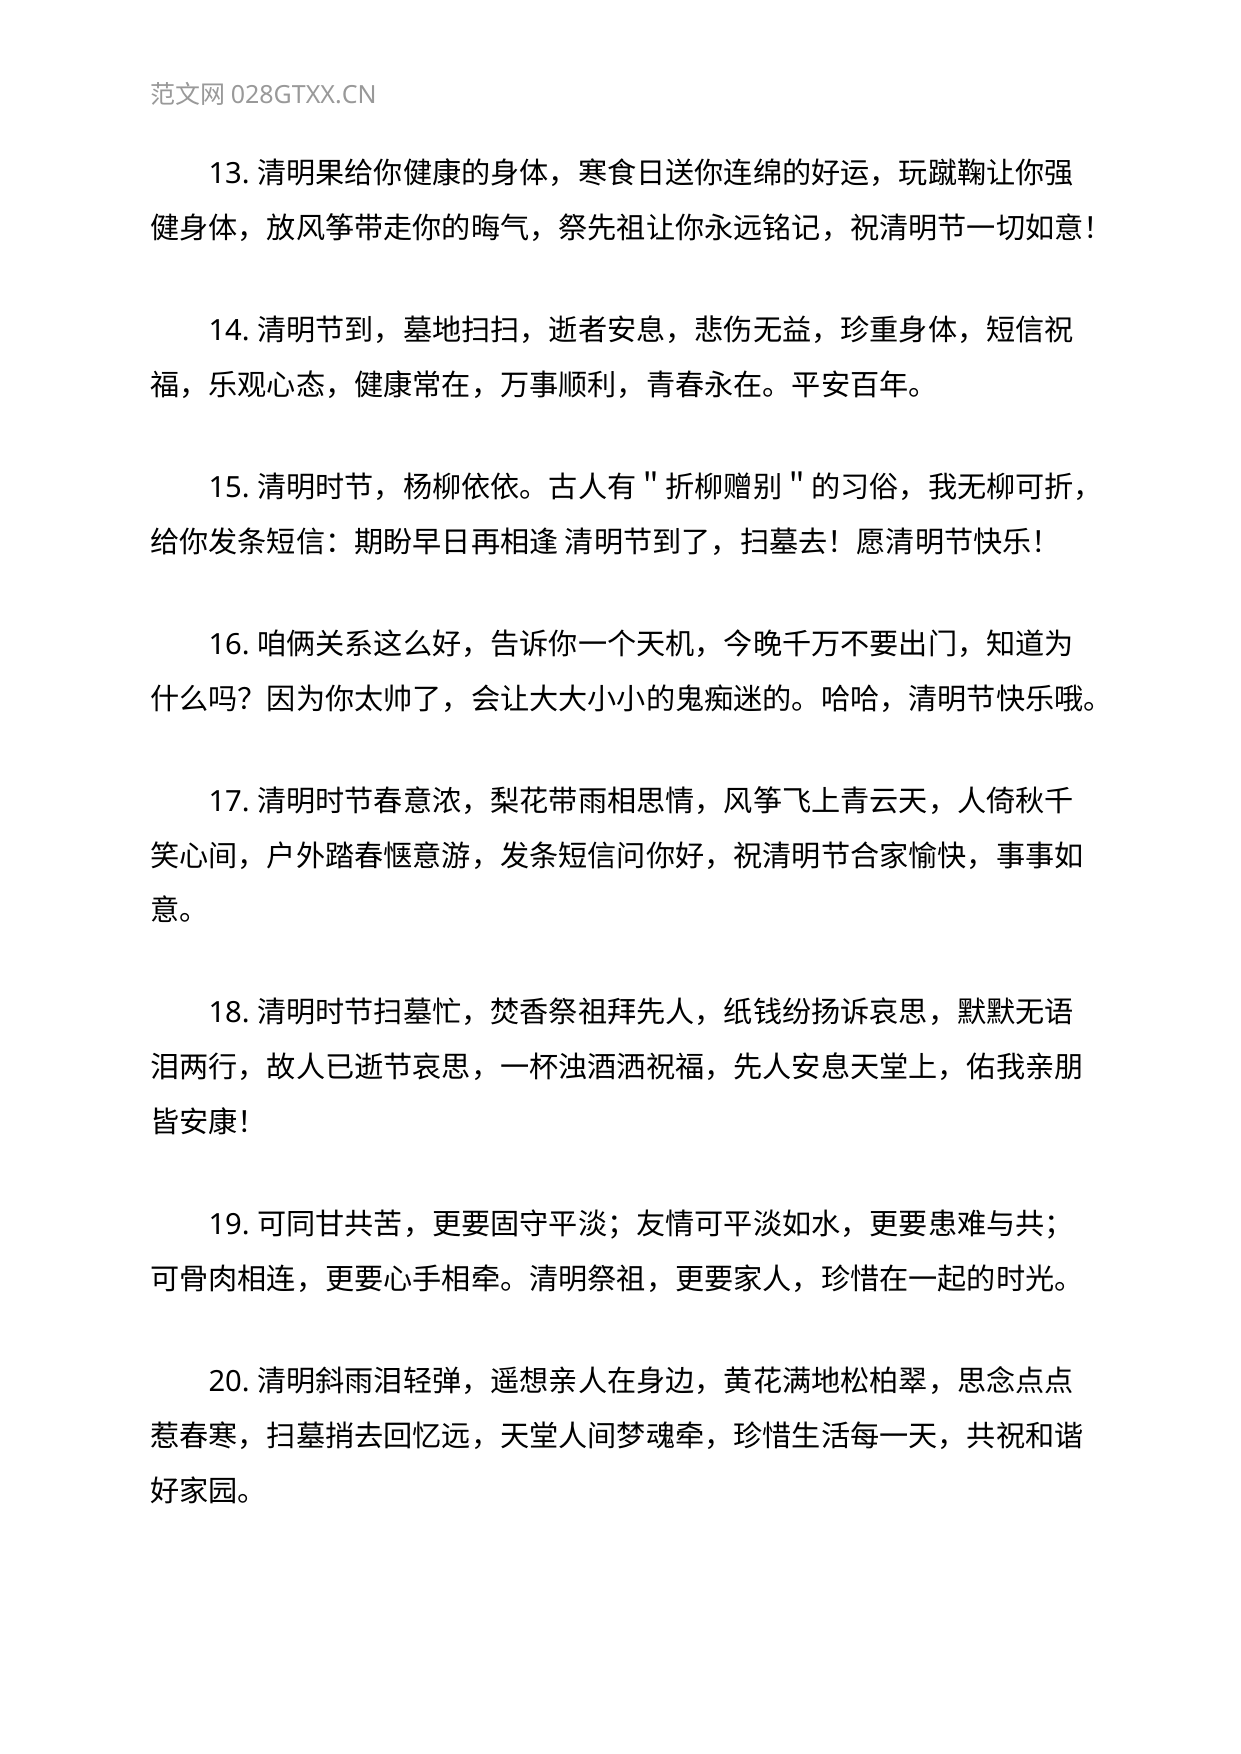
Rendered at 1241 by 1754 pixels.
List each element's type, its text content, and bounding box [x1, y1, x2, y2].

text 20. 清明斜雨泪轻弹，遥想亲人在身边，黄花满地松柏翠，思念点点惹春寒，扫墓捎去回忆远，天堂人间梦魂牵，珍惜生活每一天，共祝和谐好家园。 [150, 1357, 1090, 1509]
text 13. 清明果给你健康的身体，寒食日送你连绵的好运，玩蹴鞠让你强健身体，放风筝带走你的晦气，祭先祖让你永远铭记，祝清明节一切如意！ [150, 150, 1090, 247]
text 14. 清明节到，墓地扫扫，逝者安息，悲伤无益，珍重身体，短信祝福，乐观心态，健康常在，万事顺利，青春永在。平安百年。 [150, 307, 1090, 404]
text 18. 清明时节扫墓忙，焚香祭祖拜先人，纸钱纷扬诉哀思，默默无语泪两行，故人已逝节哀思，一杯浊酒洒祝福，先人安息天堂上，佑我亲朋皆安康！ [150, 989, 1090, 1141]
text 16. 咱俩关系这么好，告诉你一个天机，今晚千万不要出门，知道为什么吗？因为你太帅了，会让大大小小的鬼痴迷的。哈哈，清明节快乐哦。 [150, 620, 1090, 718]
text 15. 清明时节，杨柳依依。古人有＂折柳赠别＂的习俗，我无柳可折，给你发条短信：期盼早日再相逢 清明节到了，扫墓去！愿清明节快乐！ [150, 463, 1090, 561]
text 19. 可同甘共苦，更要固守平淡；友情可平淡如水，更要患难与共；可骨肉相连，更要心手相牵。清明祭祖，更要家人，珍惜在一起的时光。 [150, 1200, 1090, 1298]
text 17. 清明时节春意浓，梨花带雨相思情，风筝飞上青云天，人倚秋千笑心间，户外踏春惬意游，发条短信问你好，祝清明节合家愉快，事事如意。 [150, 777, 1090, 929]
